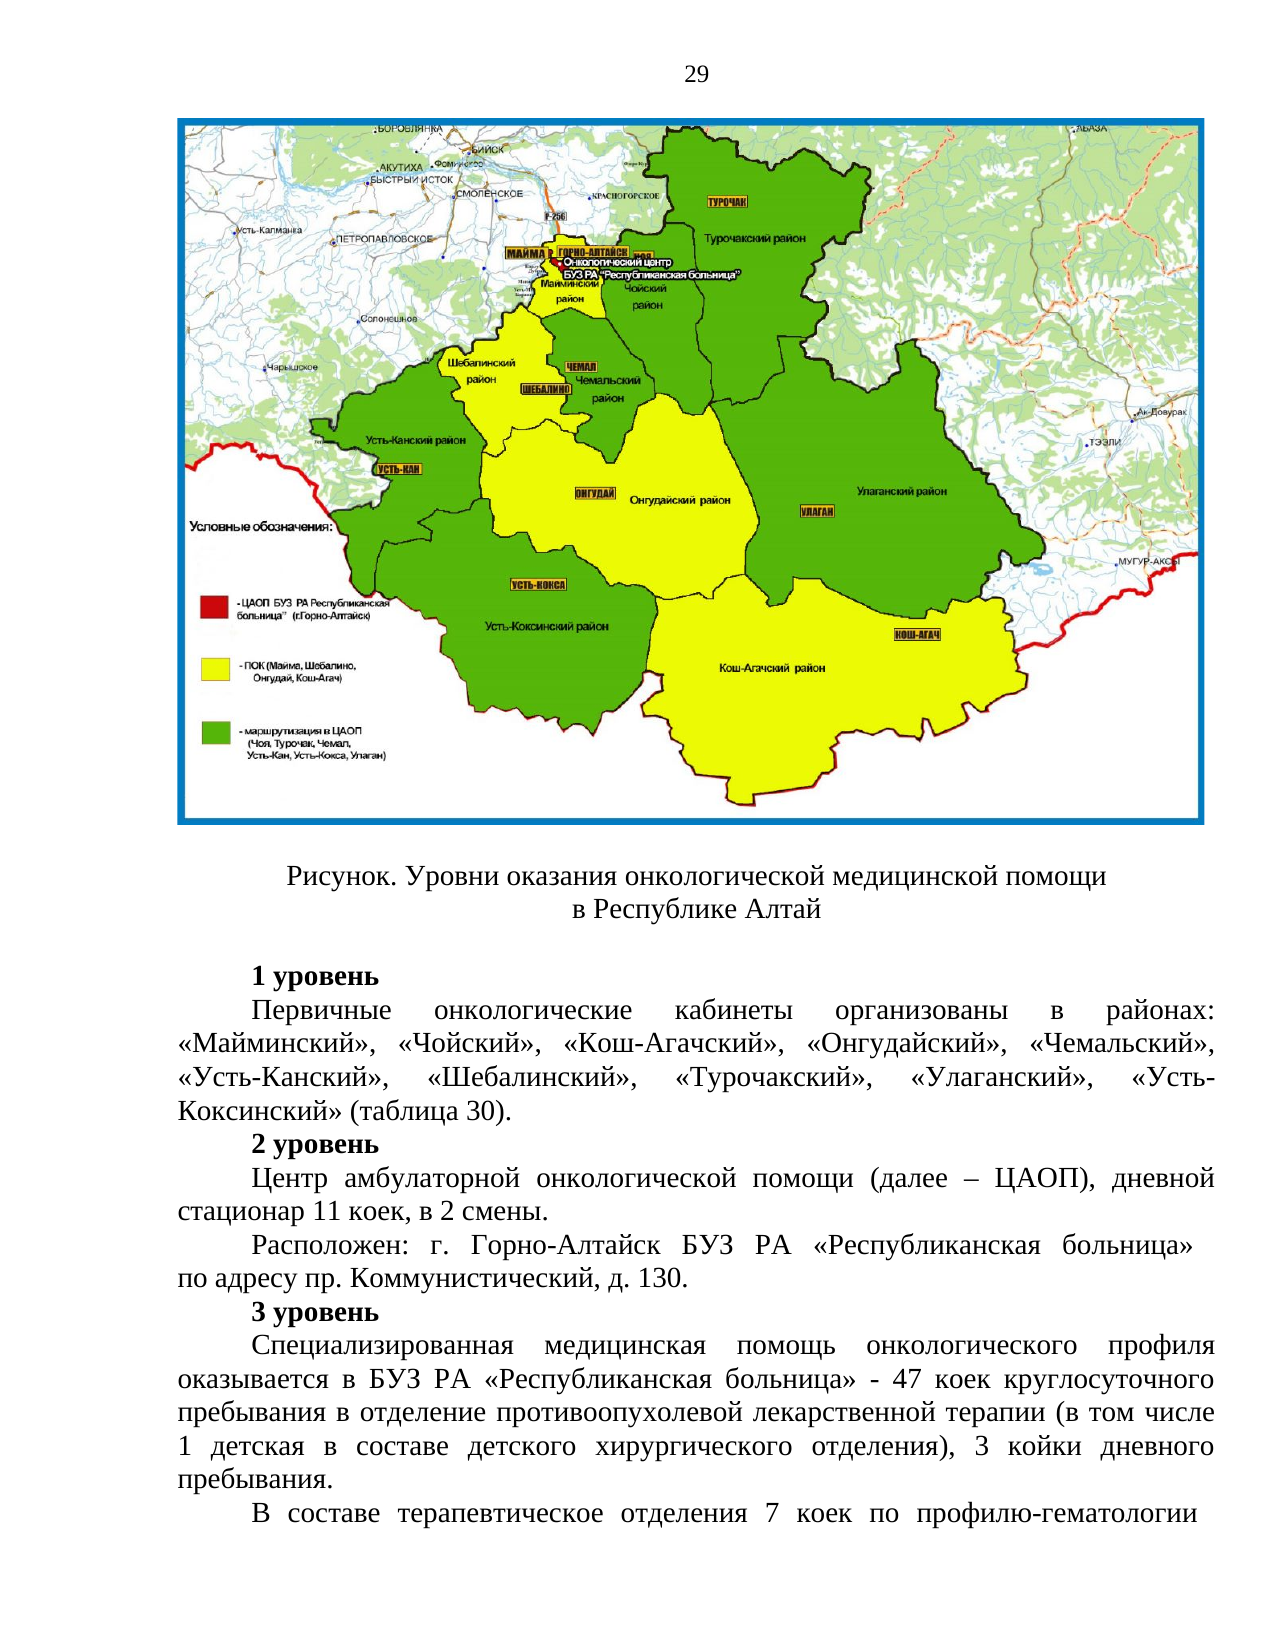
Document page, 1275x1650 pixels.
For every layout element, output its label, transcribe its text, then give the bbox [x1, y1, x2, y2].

text 1 уровень [177, 958, 1216, 992]
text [177, 1495, 1216, 1529]
picture [1084, 118, 1102, 122]
picture [957, 118, 991, 123]
picture [705, 118, 719, 123]
picture [807, 118, 819, 122]
text Центр амбулаторной онкологической помощи (далее – ЦАОП), дневной стационар 11 коек, в 2 смены. [177, 1160, 1216, 1227]
picture [177, 118, 1205, 825]
text Расположен: г. Горно-Алтайск БУЗ РА «Республиканская больница» по адресу пр. Коммунистический, д. 130. [177, 1227, 1216, 1294]
picture [910, 118, 937, 122]
picture [1201, 431, 1205, 445]
text Рисунок. Уровни оказания онкологической медицинской помощи [177, 858, 1216, 891]
text в Республике Алтай [177, 891, 1216, 925]
text Специализированная медицинская помощь онкологического профиля оказывается в БУЗ РА «Республиканская больница» - 47 коек круглосуточного пребывания в отделение противоопухолевой лекарственной терапии (в том числе 1 детская в составе детского хирургического отделения), 3 койки дневного пребывания. [177, 1327, 1216, 1495]
text 2 уровень [177, 1126, 1216, 1160]
text 3 уровень [177, 1294, 1216, 1327]
text Первичные онкологические кабинеты организованы в районах: «Майминский», «Чойский», «Кош-Агачский», «Онгудайский», «Чемальский», «Усть-Канский», «Шебалинский», «Турочакский», «Улаганский», «Усть-Коксинский» (таблица 30). [177, 992, 1216, 1126]
picture [1193, 118, 1205, 125]
picture [886, 118, 907, 123]
